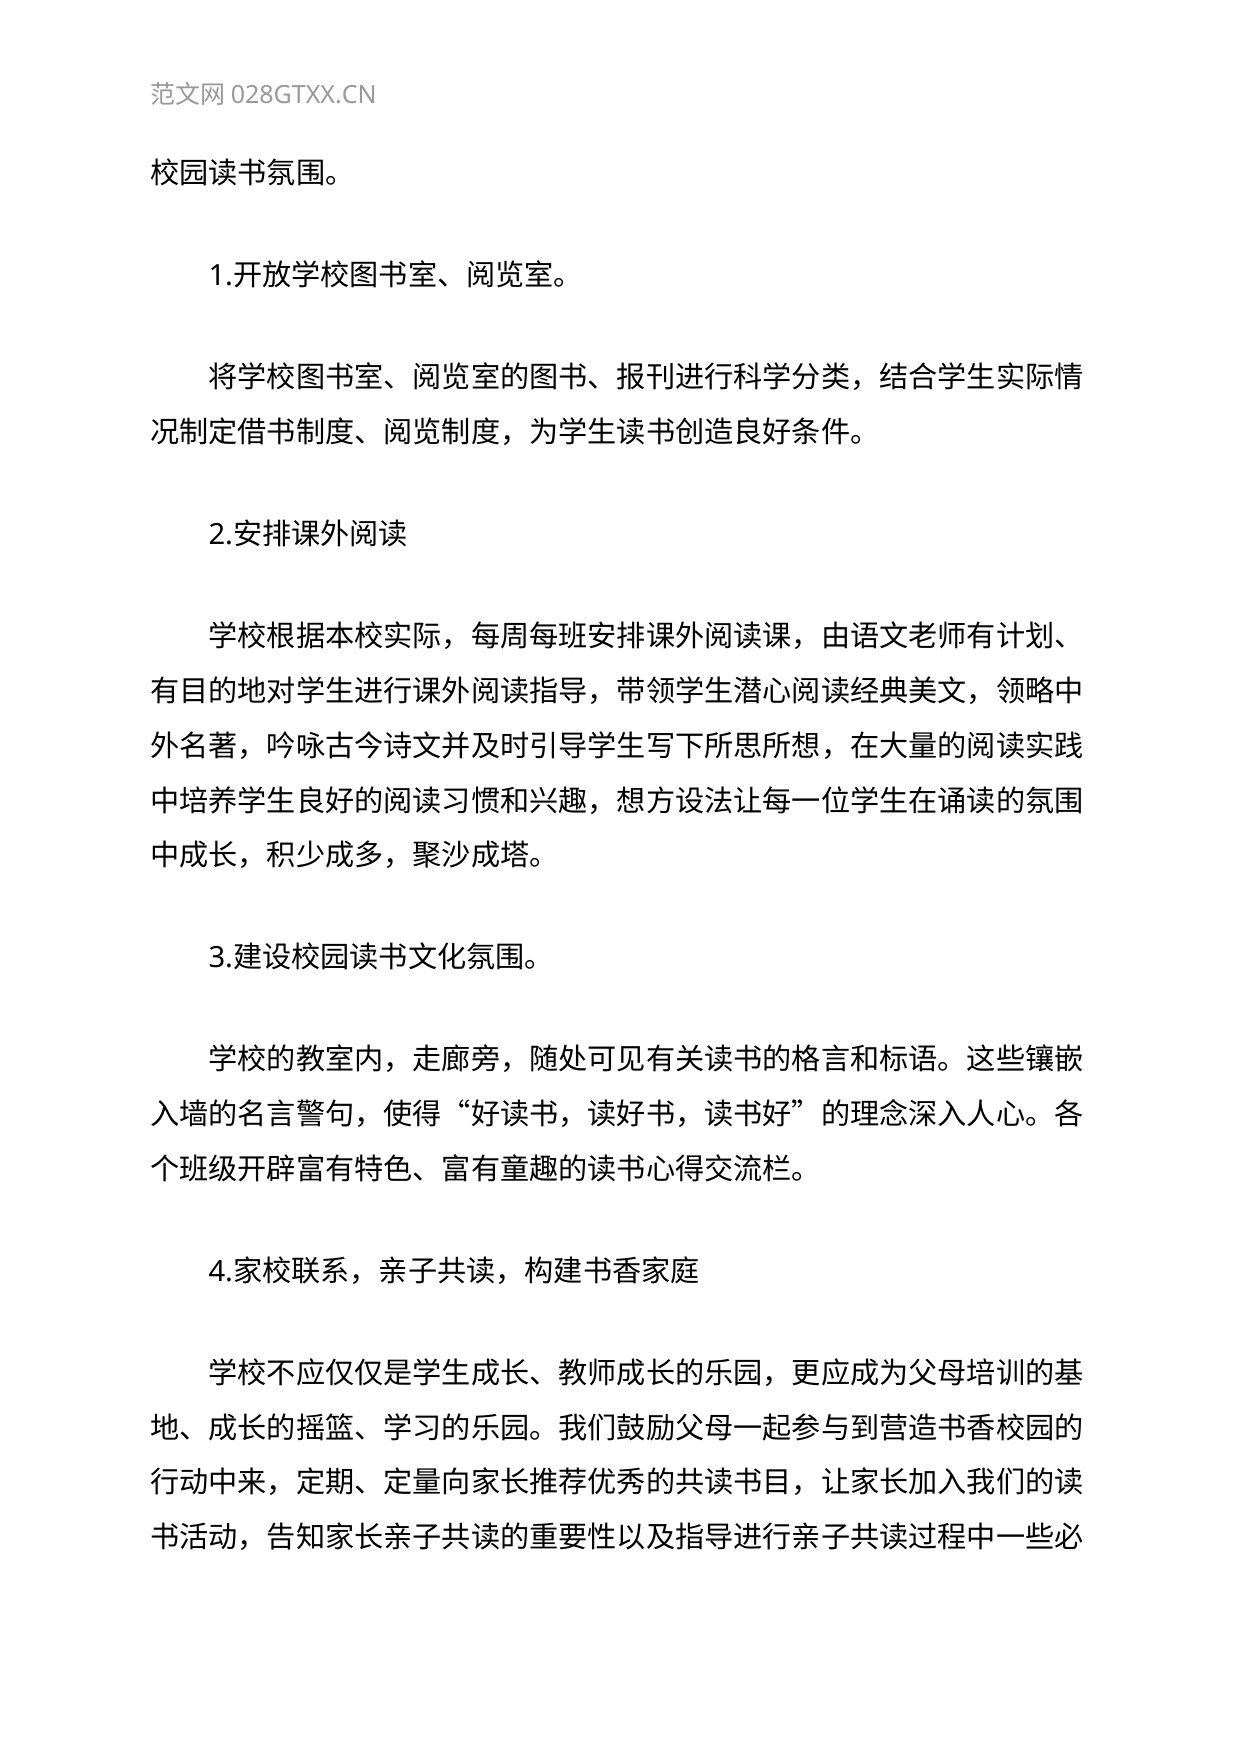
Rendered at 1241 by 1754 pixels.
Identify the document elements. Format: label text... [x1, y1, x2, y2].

text 将学校图书室、阅览室的图书、报刊进行科学分类，结合学生实际情况制定借书制度、阅览制度，为学生读书创造良好条件。 [150, 354, 1090, 451]
text 1.开放学校图书室、阅览室。 [150, 252, 1090, 294]
text 4.家校联系，亲子共读，构建书香家庭 [150, 1247, 1090, 1290]
text 学校根据本校实际，每周每班安排课外阅读课，由语文老师有计划、有目的地对学生进行课外阅读指导，带领学生潜心阅读经典美文，领略中外名著，吟咏古今诗文并及时引导学生写下所思所想，在大量的阅读实践中培养学生良好的阅读习惯和兴趣，想方设法让每一位学生在诵读的氛围中成长，积少成多，聚沙成塔。 [150, 612, 1090, 874]
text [150, 150, 1090, 192]
text 3.建设校园读书文化氛围。 [150, 934, 1090, 976]
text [150, 1349, 1090, 1556]
text 2.安排课外阅读 [150, 510, 1090, 553]
text 学校的教室内，走廊旁，随处可见有关读书的格言和标语。这些镶嵌入墙的名言警句，使得“好读书，读好书，读书好”的理念深入人心。各个班级开辟富有特色、富有童趣的读书心得交流栏。 [150, 1036, 1090, 1188]
